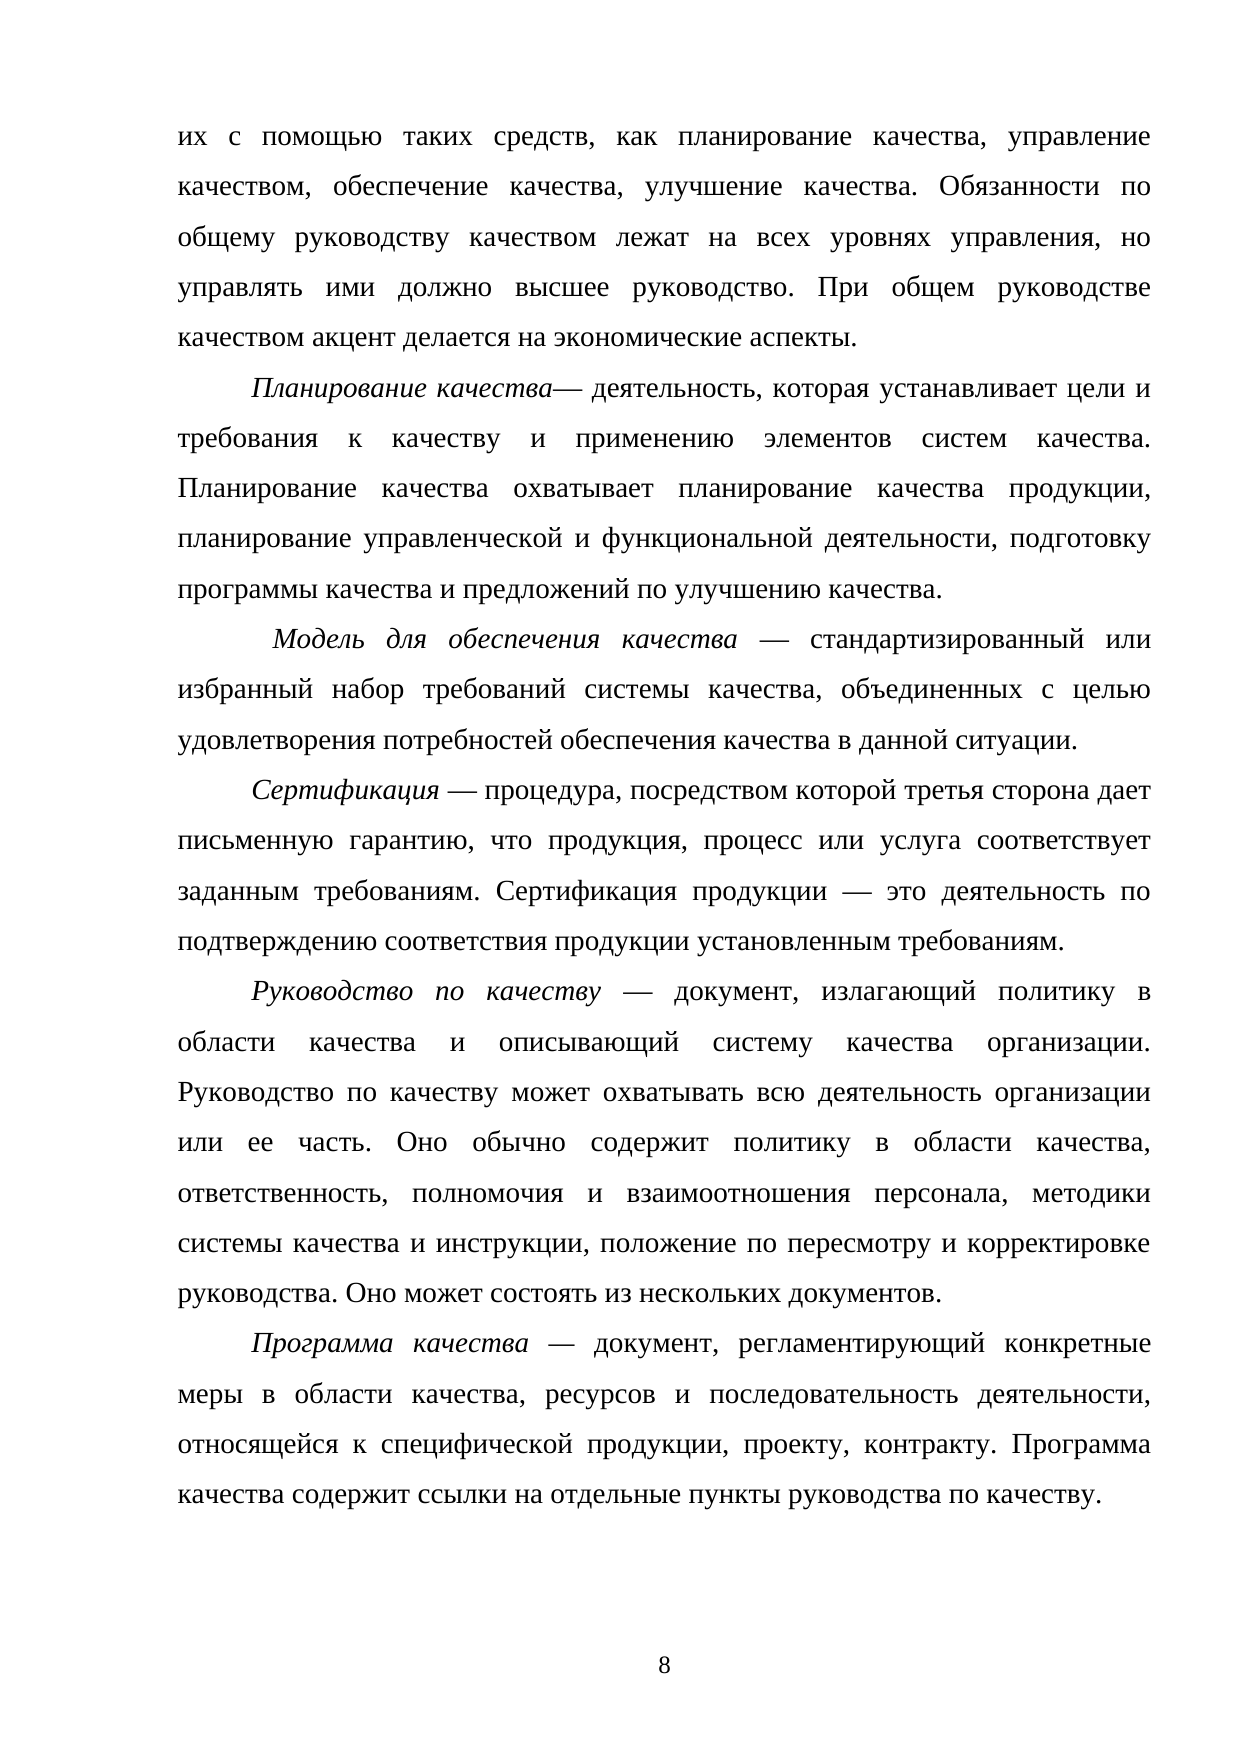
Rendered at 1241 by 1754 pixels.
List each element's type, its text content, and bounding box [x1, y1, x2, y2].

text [177, 118, 1152, 353]
text Руководство по качеству — документ, излагающий политику в области качества и описывающий систему качества организации. Руководство по качеству может охватывать всю деятельность организации или ее часть. Оно обычно содержит политику в области качества, ответственность, полномочия и взаимоотношения персонала, методики системы качества и инструкции, положение по пересмотру и корректировке руководства. Оно может состоять из нескольких документов. [177, 973, 1152, 1309]
text Программа качества — документ, регламентирующий конкретные меры в области качества, ресурсов и последовательность деятельности, относящейся к специфической продукции, проекту, контракту. Программа качества содержит ссылки на отдельные пункты руководства по качеству. [177, 1326, 1152, 1510]
text Сертификация — процедура, посредством которой третья сторона дает письменную гарантию, что продукция, процесс или услуга соответствует заданным требованиям. Сертификация продукции — это деятельность по подтверждению соответствия продукции установленным требованиям. [177, 772, 1152, 957]
text Планирование качества— деятельность, которая устанавливает цели и требования к качеству и применению элементов систем качества. Планирование качества охватывает планирование качества продукции, планирование управленческой и функциональной деятельности, подготовку программы качества и предложений по улучшению качества. [177, 370, 1152, 604]
text Модель для обеспечения качества — стандартизированный или избранный набор требований системы качества, объединенных с целью удовлетворения потребностей обеспечения качества в данной ситуации. [177, 621, 1152, 755]
